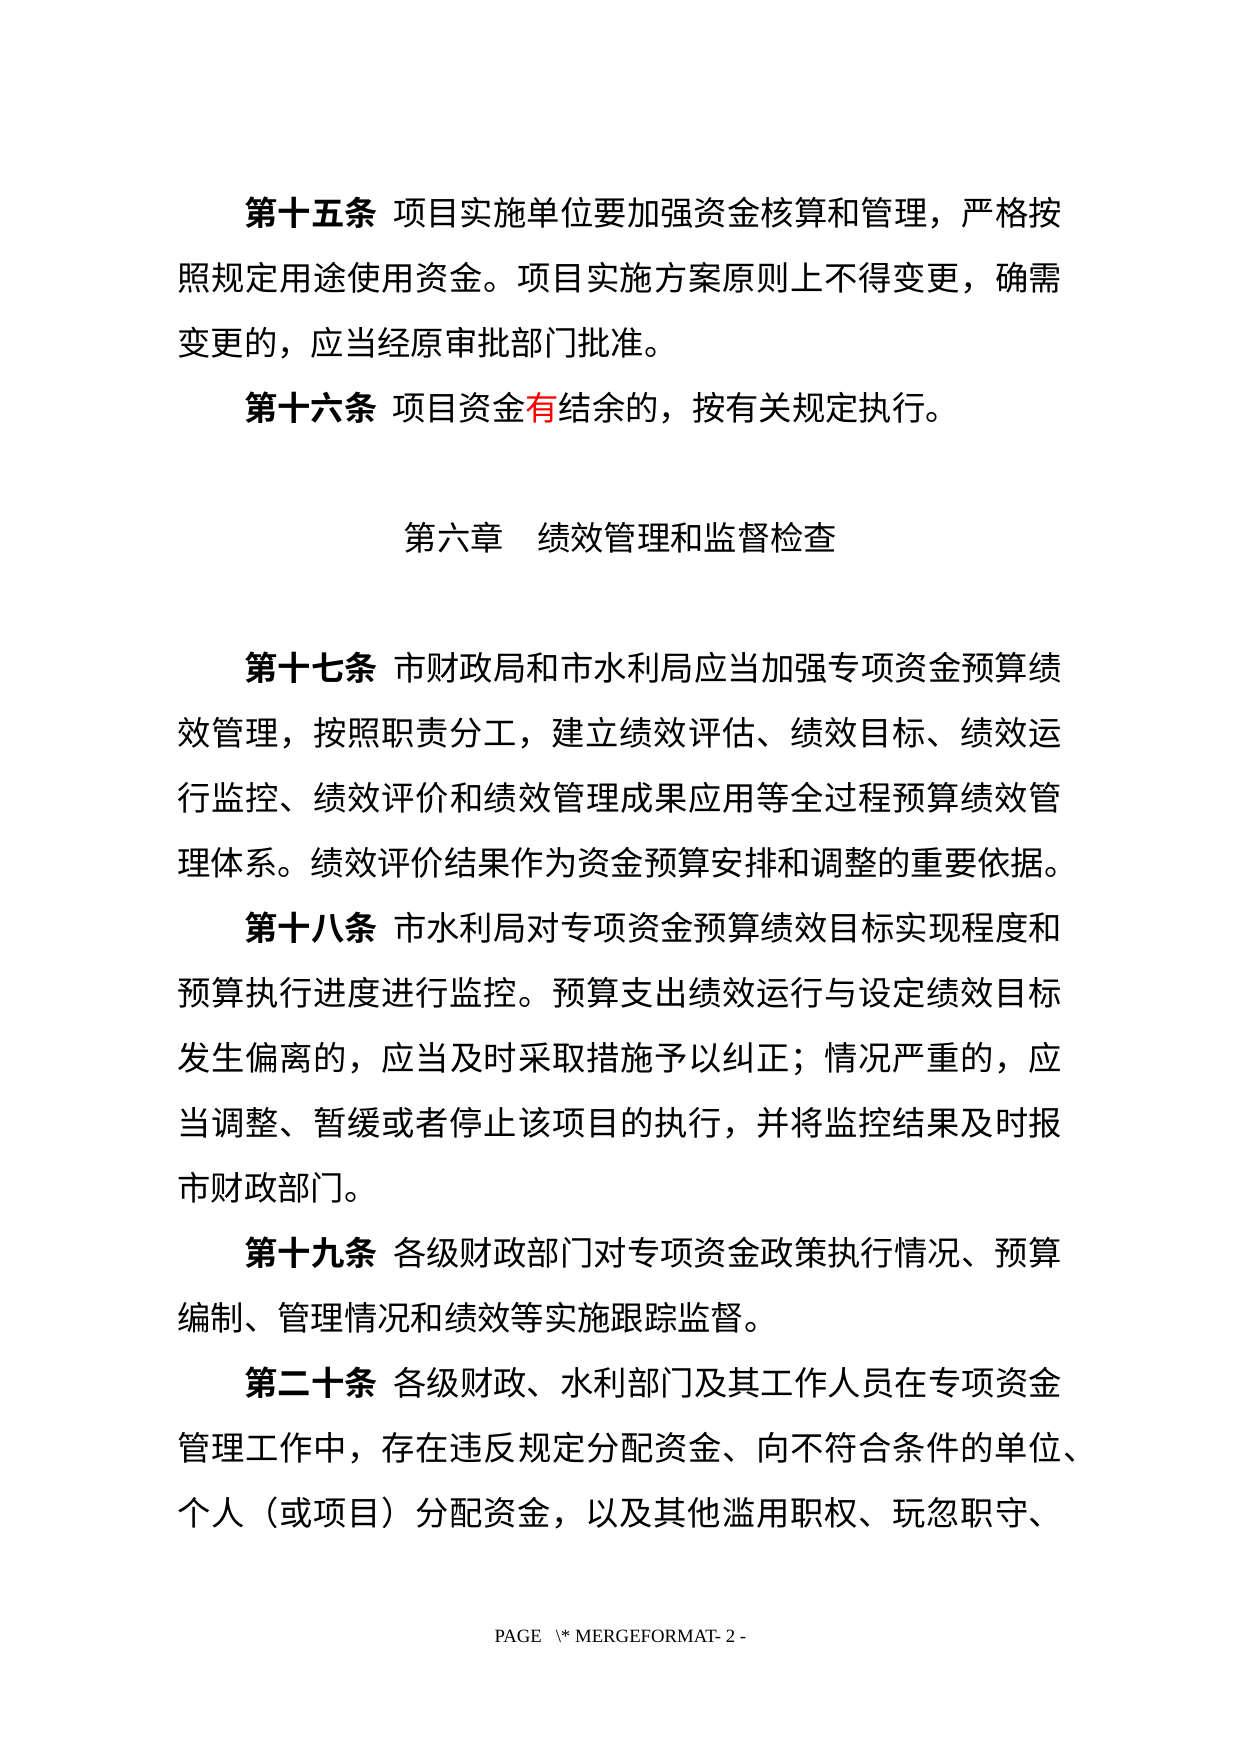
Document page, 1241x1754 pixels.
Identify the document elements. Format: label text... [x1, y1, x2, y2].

text 第十九条 各级财政部门对专项资金政策执行情况、预算编制、管理情况和绩效等实施跟踪监督。 [177, 1218, 1063, 1348]
text 第十六条 项目资金有结余的，按有关规定执行。 [177, 373, 1063, 438]
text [177, 1348, 1063, 1543]
text 第十五条 项目实施单位要加强资金核算和管理，严格按照规定用途使用资金。项目实施方案原则上不得变更，确需变更的，应当经原审批部门批准。 [177, 178, 1063, 373]
text 第十七条 市财政局和市水利局应当加强专项资金预算绩效管理，按照职责分工，建立绩效评估、绩效目标、绩效运行监控、绩效评价和绩效管理成果应用等全过程预算绩效管理体系。绩效评价结果作为资金预算安排和调整的重要依据。 [177, 633, 1063, 893]
text 第六章 绩效管理和监督检查 [177, 503, 1063, 568]
text 第十八条 市水利局对专项资金预算绩效目标实现程度和预算执行进度进行监控。预算支出绩效运行与设定绩效目标发生偏离的，应当及时采取措施予以纠正；情况严重的，应当调整、暂缓或者停止该项目的执行，并将监控结果及时报市财政部门。 [177, 893, 1063, 1218]
